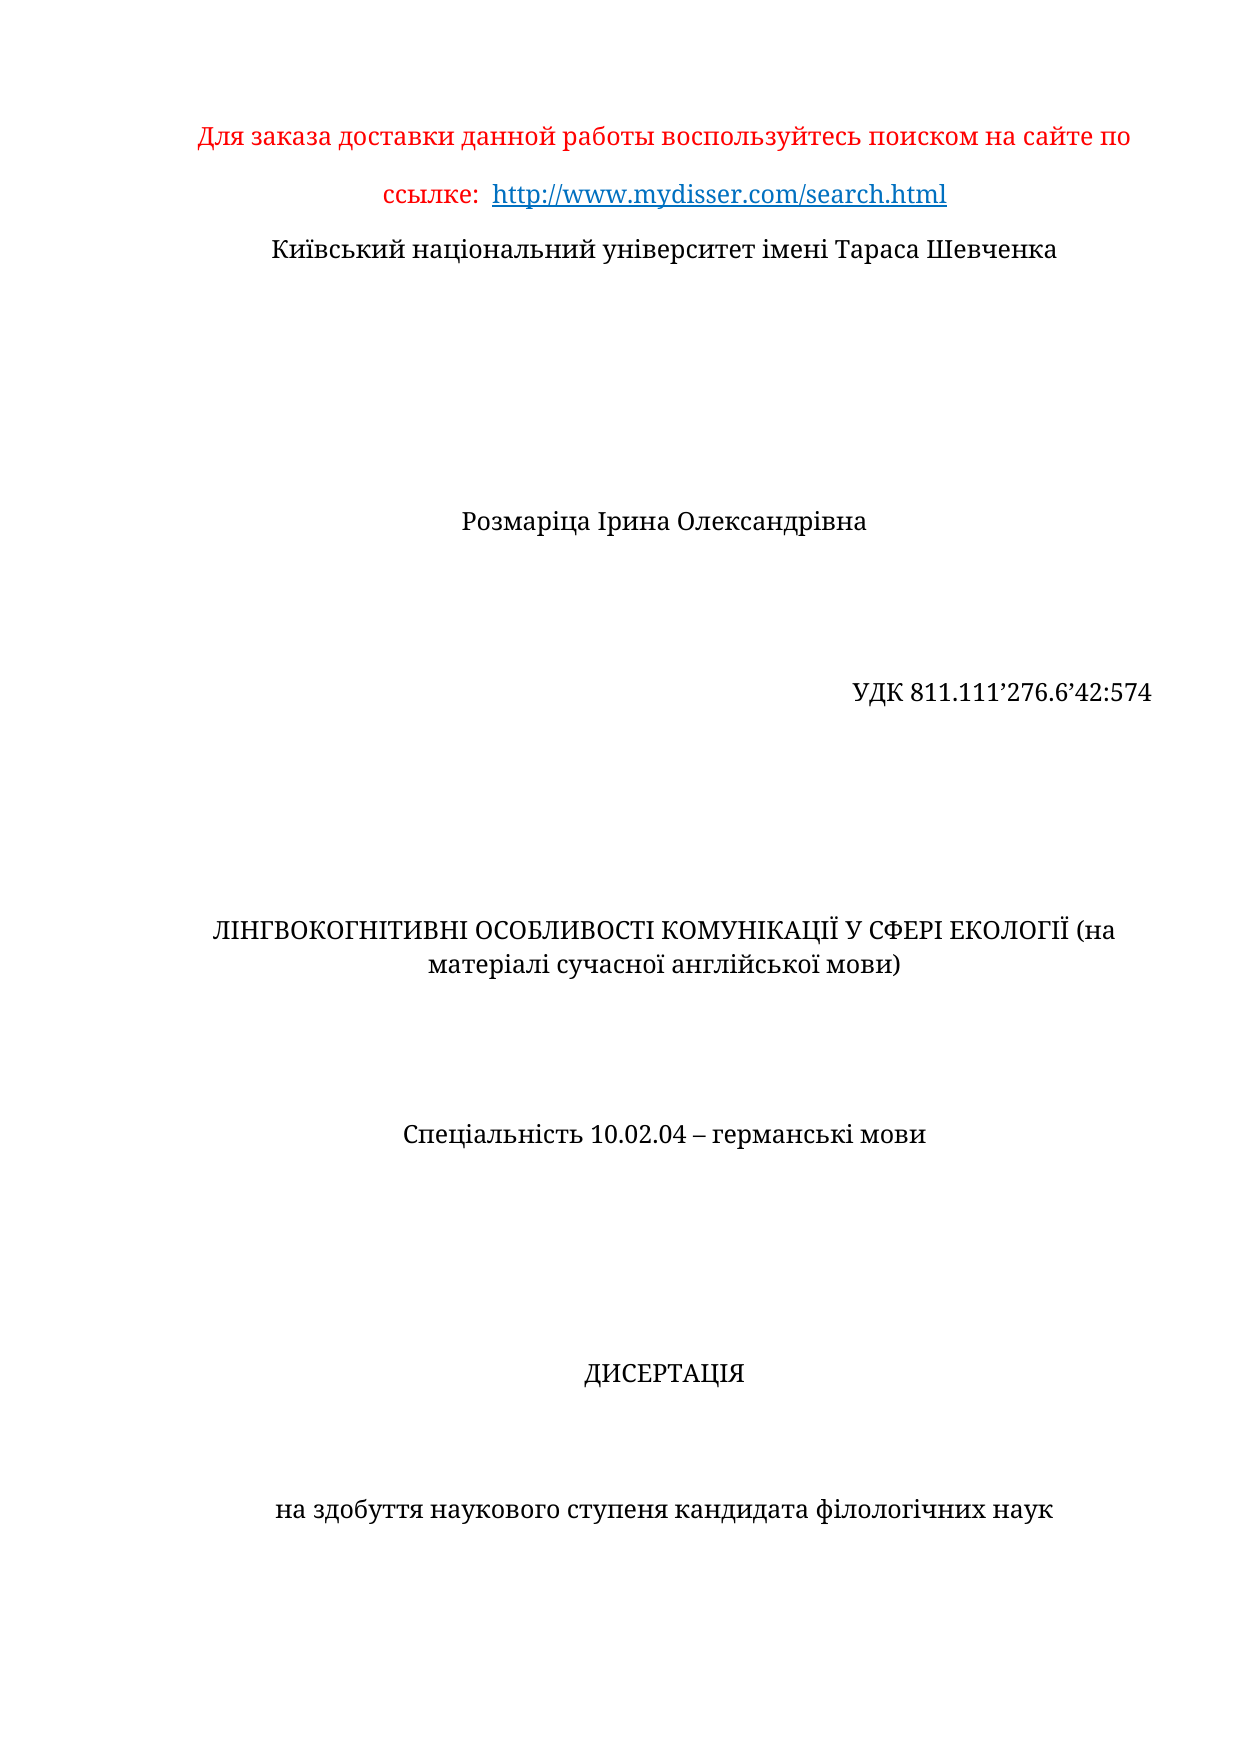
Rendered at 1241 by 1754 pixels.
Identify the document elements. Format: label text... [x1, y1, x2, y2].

text УДК 811.111’276.6’42:574 [177, 674, 1152, 708]
text ЛІНГВОКОГНІТИВНІ ОСОБЛИВОСТІ КОМУНІКАЦІЇ У СФЕРІ ЕКОЛОГІЇ (на матеріалі сучасної англійської мови) [177, 913, 1152, 981]
text ДИСЕРТАЦІЯ [177, 1356, 1152, 1389]
text Для заказа доставки данной работы воспользуйтесь поиском на сайте по ссылке: http://www.mydisser.com/search.html [177, 118, 1152, 212]
text Київський національний університет імені Тараса Шевченка [177, 231, 1152, 266]
text Розмаріца Ірина Олександрівна [177, 504, 1152, 538]
text Спеціальність 10.02.04 – германські мови [177, 1117, 1152, 1151]
text на здобуття наукового ступеня кандидата філологічних наук [177, 1492, 1152, 1526]
